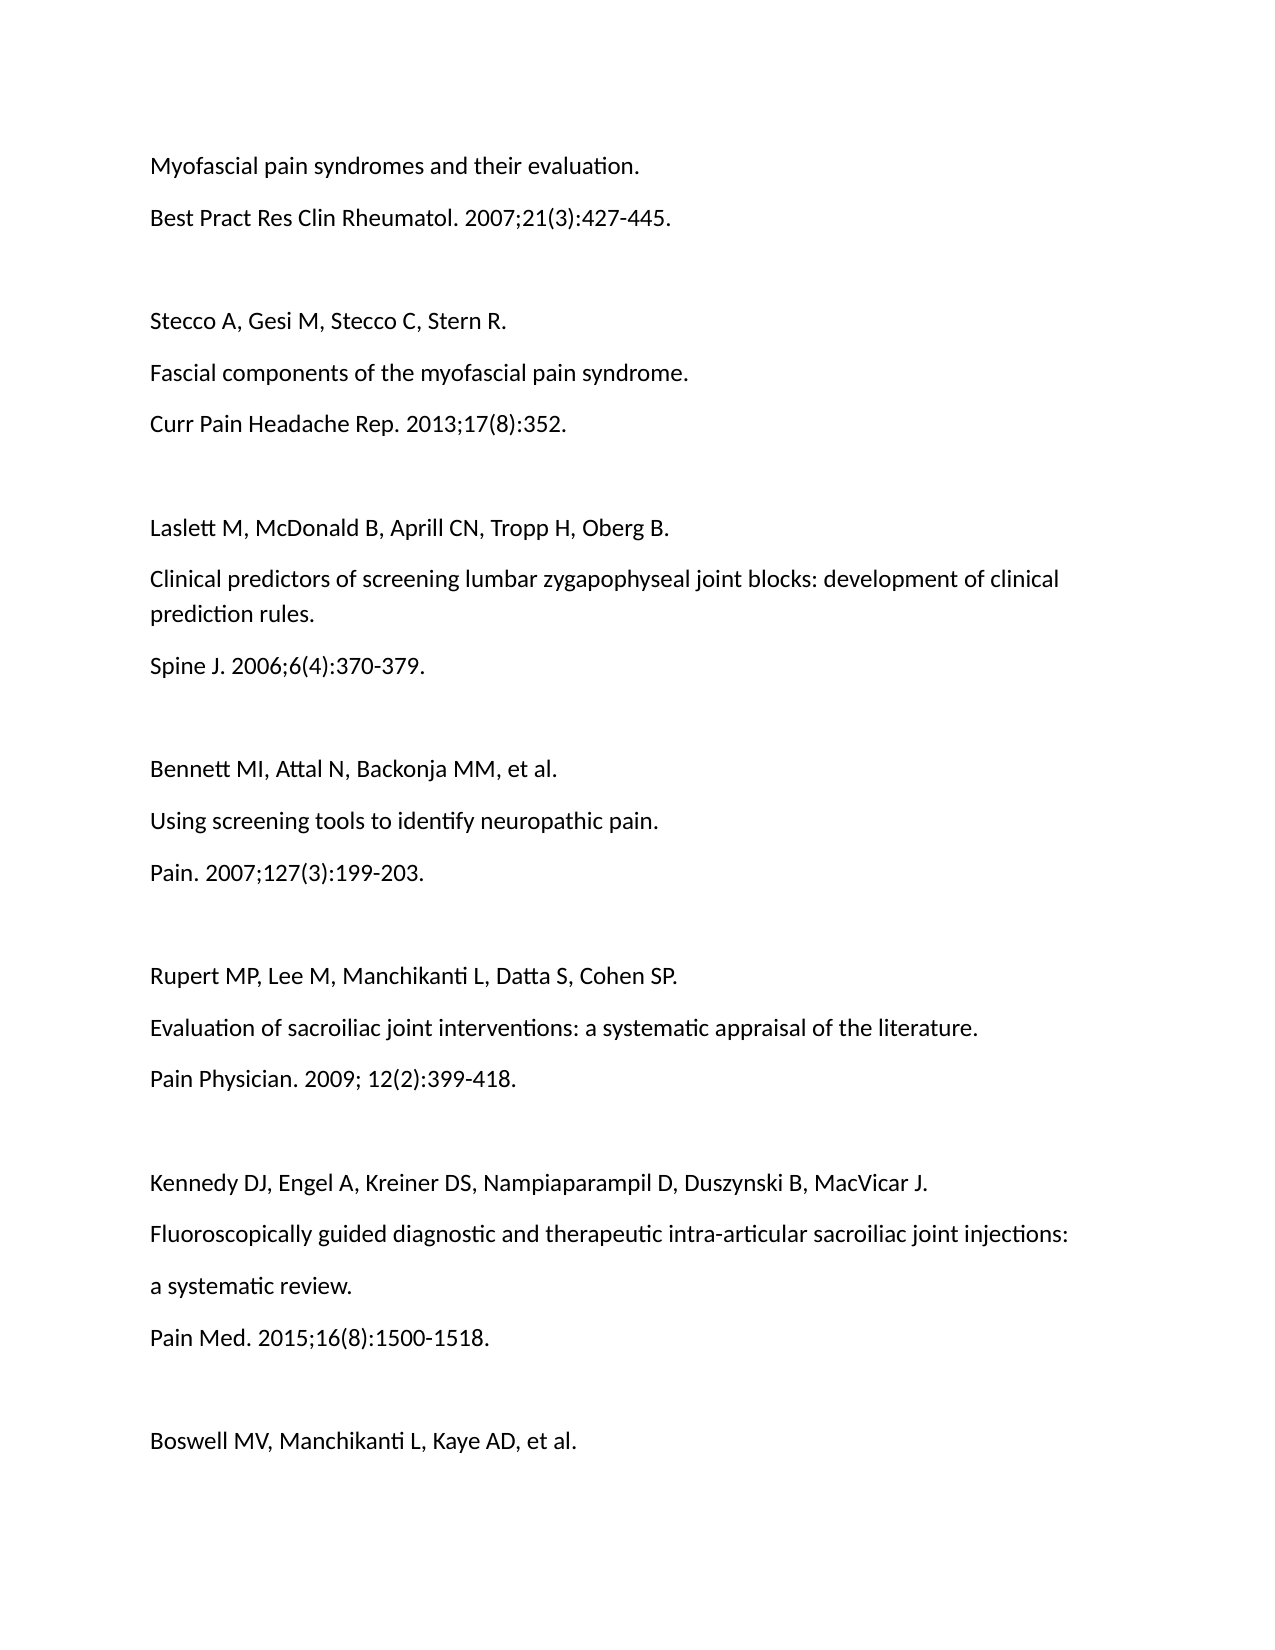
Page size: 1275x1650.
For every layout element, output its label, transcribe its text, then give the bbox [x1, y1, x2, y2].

text Fascial components of the myofascial pain syndrome. [150, 357, 1125, 387]
text Evaluation of sacroiliac joint interventions: a systematic appraisal of the literature. [150, 1012, 1125, 1042]
text Pain Physician. 2009; 12(2):399-418. [150, 1063, 1125, 1094]
text Bennett MI, Attal N, Backonja MM, et al. [150, 753, 1125, 784]
text Myofascial pain syndromes and their evaluation. [150, 150, 1125, 181]
text Rupert MP, Lee M, Manchikanti L, Datta S, Cohen SP. [150, 960, 1125, 991]
text Curr Pain Headache Rep. 2013;17(8):352. [150, 408, 1125, 439]
text Stecco A, Gesi M, Stecco C, Stern R. [150, 305, 1125, 336]
text Pain Med. 2015;16(8):1500-1518. [150, 1322, 1125, 1352]
text Best Pract Res Clin Rheumatol. 2007;21(3):427-445. [150, 202, 1125, 232]
text Pain. 2007;127(3):199-203. [150, 857, 1125, 887]
text Spine J. 2006;6(4):370-379. [150, 650, 1125, 681]
text a systematic review. [150, 1270, 1125, 1301]
text Using screening tools to identify neuropathic pain. [150, 805, 1125, 836]
text Laslett M, McDonald B, Aprill CN, Tropp H, Oberg B. [150, 512, 1125, 542]
text Kennedy DJ, Engel A, Kreiner DS, Nampiaparampil D, Duszynski B, MacVicar J. [150, 1167, 1125, 1197]
text Clinical predictors of screening lumbar zygapophyseal joint blocks: development of clinical prediction rules. [150, 563, 1125, 629]
text Fluoroscopically guided diagnostic and therapeutic intra-articular sacroiliac joint injections: [150, 1218, 1125, 1249]
text Boswell MV, Manchikanti L, Kaye AD, et al. [150, 1425, 1125, 1456]
